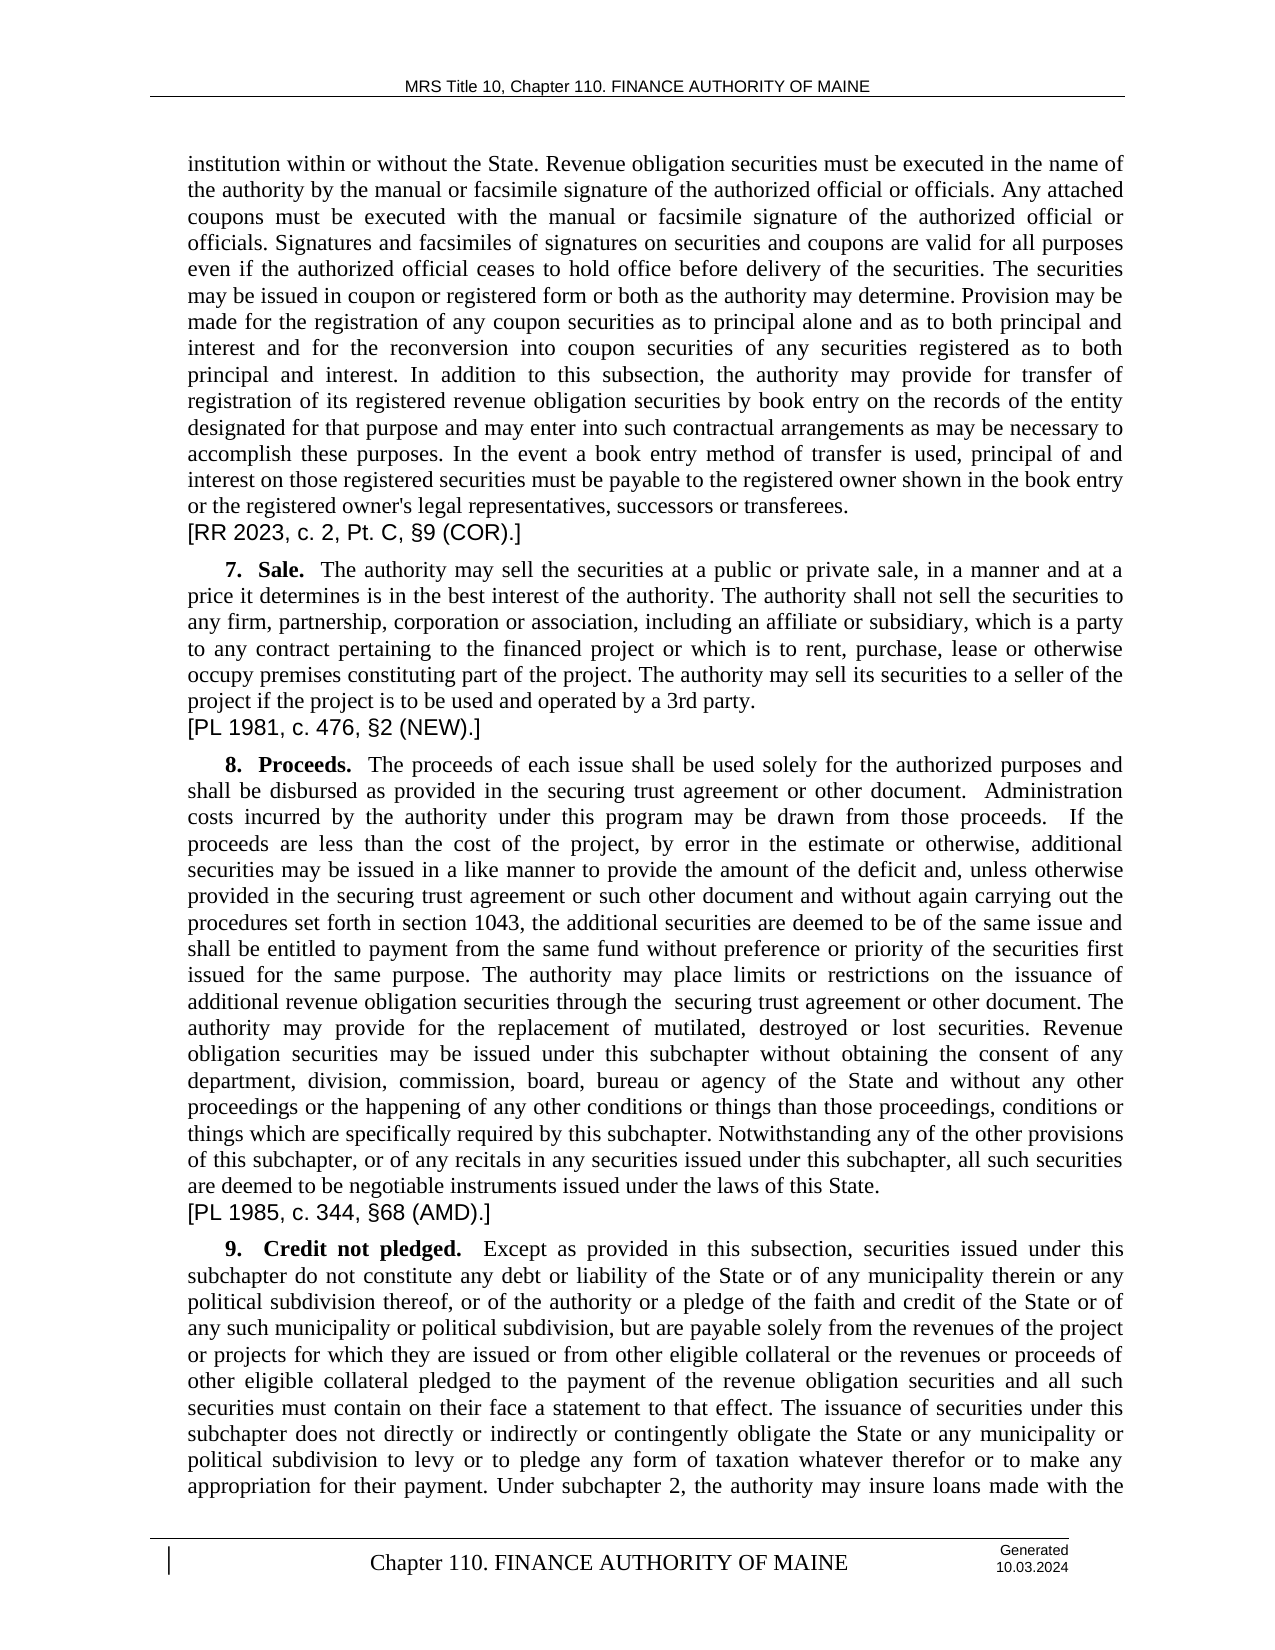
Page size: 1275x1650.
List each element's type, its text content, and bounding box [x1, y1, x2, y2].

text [187, 150, 1125, 519]
text [PL 1985, c. 344, §68 (AMD).] [187, 1199, 1125, 1225]
text [RR 2023, c. 2, Pt. C, §9 (COR).] [187, 519, 1125, 545]
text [187, 1235, 1125, 1499]
text [PL 1981, c. 476, §2 (NEW).] [187, 714, 1125, 740]
text 8. Proceeds. The proceeds of each issue shall be used solely for the authorized purposes and shall be disbursed as provided in the securing trust agreement or other document. Administration costs incurred by the authority under this program may be drawn from those proceeds. If the proceeds are less than the cost of the project, by error in the estimate or otherwise, additional securities may be issued in a like manner to provide the amount of the deficit and, unless otherwise provided in the securing trust agreement or such other document and without again carrying out the procedures set forth in section 1043, the additional securities are deemed to be of the same issue and shall be entitled to payment from the same fund without preference or priority of the securities first issued for the same purpose. The authority may place limits or restrictions on the issuance of additional revenue obligation securities through the securing trust agreement or other document. The authority may provide for the replacement of mutilated, destroyed or lost securities. Revenue obligation securities may be issued under this subchapter without obtaining the consent of any department, division, commission, board, bureau or agency of the State and without any other proceedings or the happening of any other conditions or things than those proceedings, conditions or things which are specifically required by this subchapter. Notwithstanding any of the other provisions of this subchapter, or of any recitals in any securities issued under this subchapter, all such securities are deemed to be negotiable instruments issued under the laws of this State. [187, 751, 1125, 1199]
text 7. Sale. The authority may sell the securities at a public or private sale, in a manner and at a price it determines is in the best interest of the authority. The authority shall not sell the securities to any firm, partnership, corporation or association, including an affiliate or subsidiary, which is a party to any contract pertaining to the financed project or which is to rent, purchase, lease or otherwise occupy premises constituting part of the project. The authority may sell its securities to a seller of the project if the project is to be used and operated by a 3rd party. [187, 556, 1125, 714]
